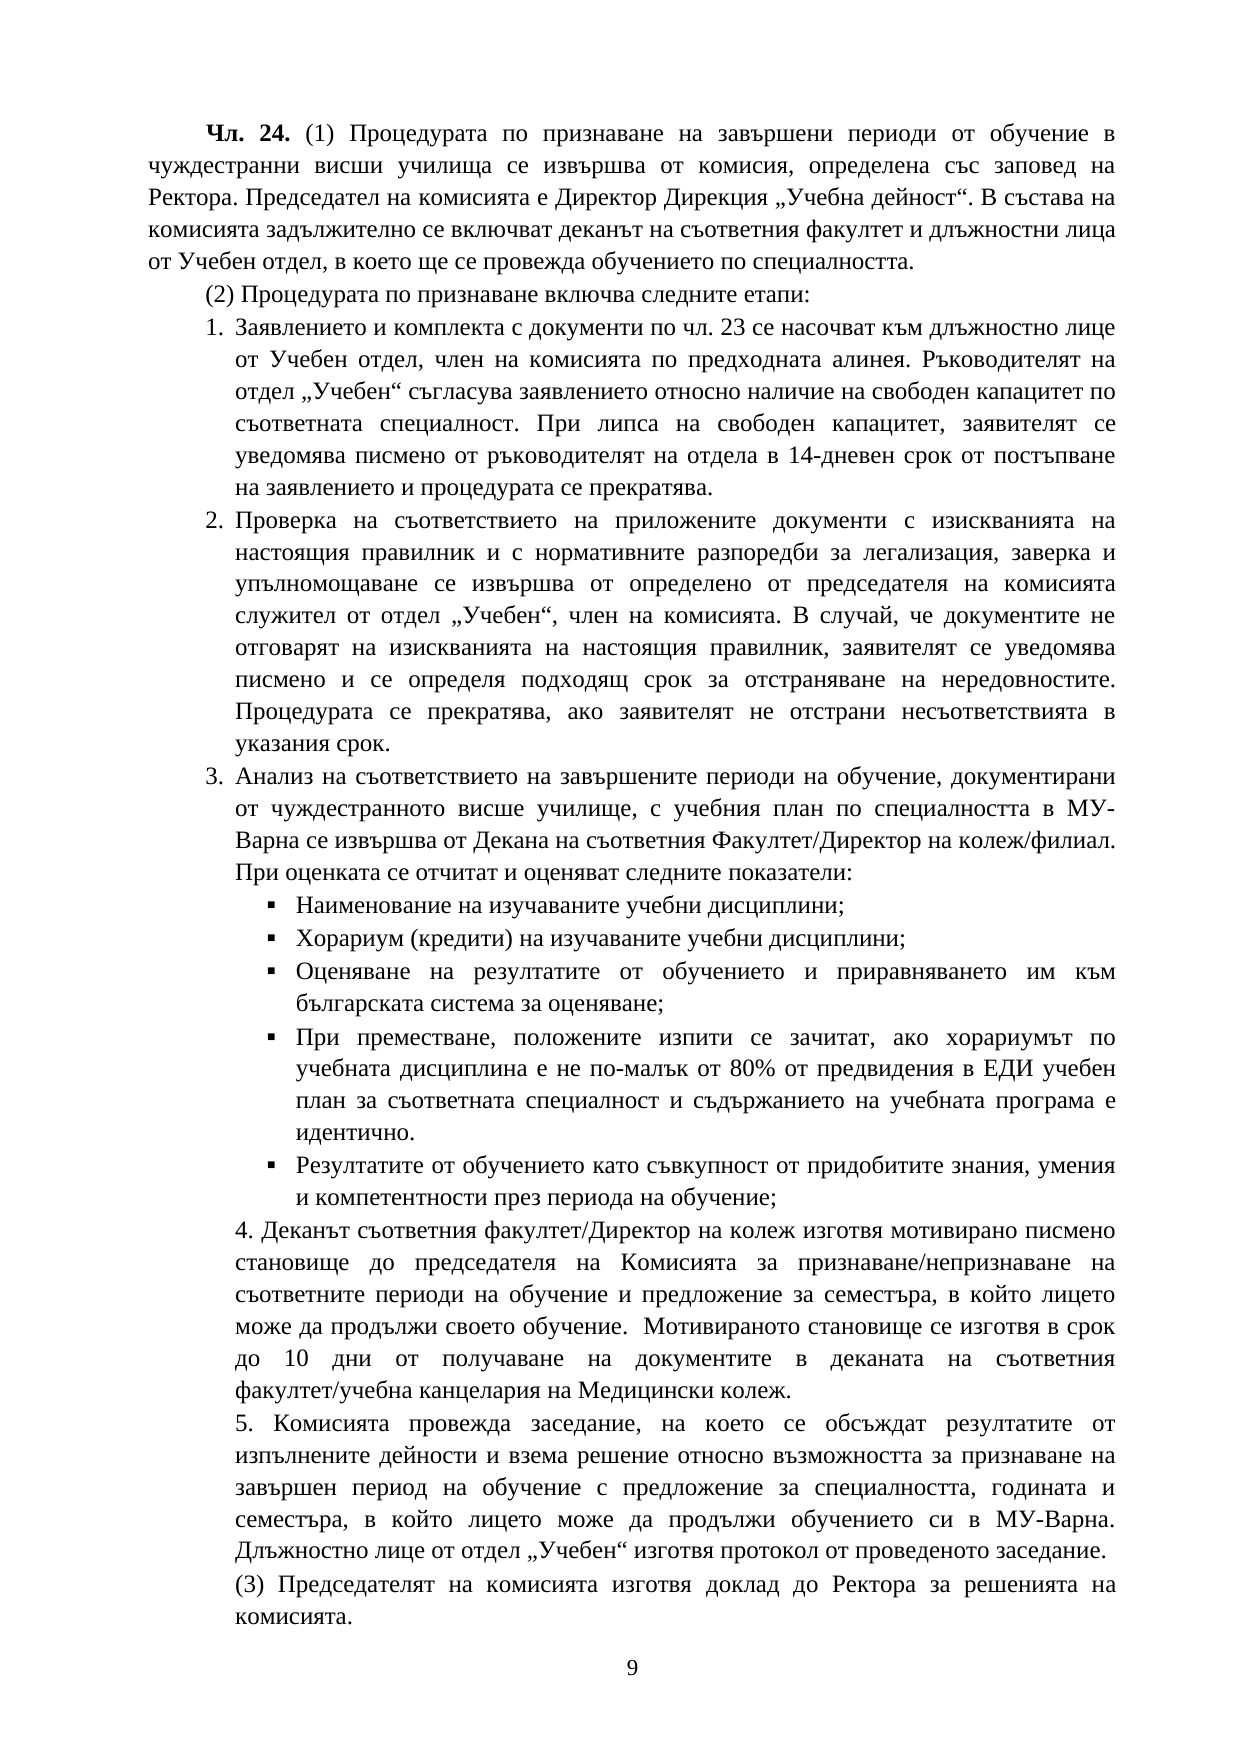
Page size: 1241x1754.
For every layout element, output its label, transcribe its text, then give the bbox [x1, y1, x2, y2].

text Чл. 24. (1) Процедурата по признаване на завършени периоди от обучение в чуждестранни висши училища се извършва от комисия, определена със заповед на Ректора. Председател на комисията е Директор Дирекция „Учебна дейност“. В състава на комисията задължително се включват деканът на съответния факултет и длъжностни лица от Учебен отдел, в което ще се провежда обучението по специалността. [148, 118, 1117, 274]
list При преместване, положените изпити се зачитат, ако хорариумът по учебната дисциплина е не по-малък от 80% от предвидения в ЕДИ учебен план за съответната специалност и съдържанието на учебната програма е идентично. [266, 1022, 1117, 1146]
list Анализ на съответствието на завършените периоди на обучение, документирани от чуждестранното висше училище, с учебния план по специалността в МУ-Варна се извършва от Декана на съответния Факултет/Директор на колеж/филиал. При оценката се отчитат и оценяват следните показатели: [205, 761, 1117, 886]
list Проверка на съответствието на приложените документи с изискванията на настоящия правилник и с нормативните разпоредби за легализация, заверка и упълномощаване се извършва от определено от председателя на комисията служител от отдел „Учебен“, член на комисията. В случай, че документите не отговарят на изискванията на настоящия правилник, заявителят се уведомява писмено и се определя подходящ срок за отстраняване на нередовностите. Процедурата се прекратява, ако заявителят не отстрани несъответствията в указания срок. [205, 505, 1117, 757]
list Резултатите от обучението като съвкупност от придобитите знания, умения и компетентности през периода на обучение; [266, 1150, 1117, 1211]
text 5. Комисията провежда заседание, на което се обсъждат резултатите от изпълнените дейности и взема решение относно възможността за признаване на завършен период на обучение с предложение за специалността, годината и семестъра, в който лицето може да продължи обучението си в МУ-Варна. Длъжностно лице от отдел „Учебен“ изготвя протокол от проведеното заседание. [235, 1408, 1117, 1564]
list Заявлението и комплекта с документи по чл. 23 се насочват към длъжностно лице от Учебен отдел, член на комисията по предходната алинея. Ръководителят на отдел „Учебен“ съгласува заявлението относно наличие на свободен капацитет по съответната специалност. При липса на свободен капацитет, заявителят се уведомява писмено от ръководителят на отдела в 14-дневен срок от постъпване на заявлението и процедурата се прекратява. [205, 312, 1117, 500]
list Оценяване на резултатите от обучението и приравняването им към българската система за оценяване; [266, 956, 1117, 1017]
text (2) Процедурата по признаване включва следните етапи: [205, 279, 1117, 308]
list 4. Деканът съответния факултет/Директор на колеж изготвя мотивирано писмено становище до председателя на Комисията за признаване/непризнаване на съответните периоди на обучение и предложение за семестъра, в който лицето може да продължи своето обучение. Мотивираното становище се изготвя в срок до 10 дни от получаване на документите в деканата на съответния факултет/учебна канцелария на Медицински колеж. [235, 1216, 1117, 1404]
text (3) Председателят на комисията изготвя доклад до Ректора за решенията на комисията. [235, 1569, 1117, 1629]
list Хорариум (кредити) на изучаваните учебни дисциплини; [266, 923, 1117, 952]
list Наименование на изучаваните учебни дисциплини; [266, 890, 1117, 919]
